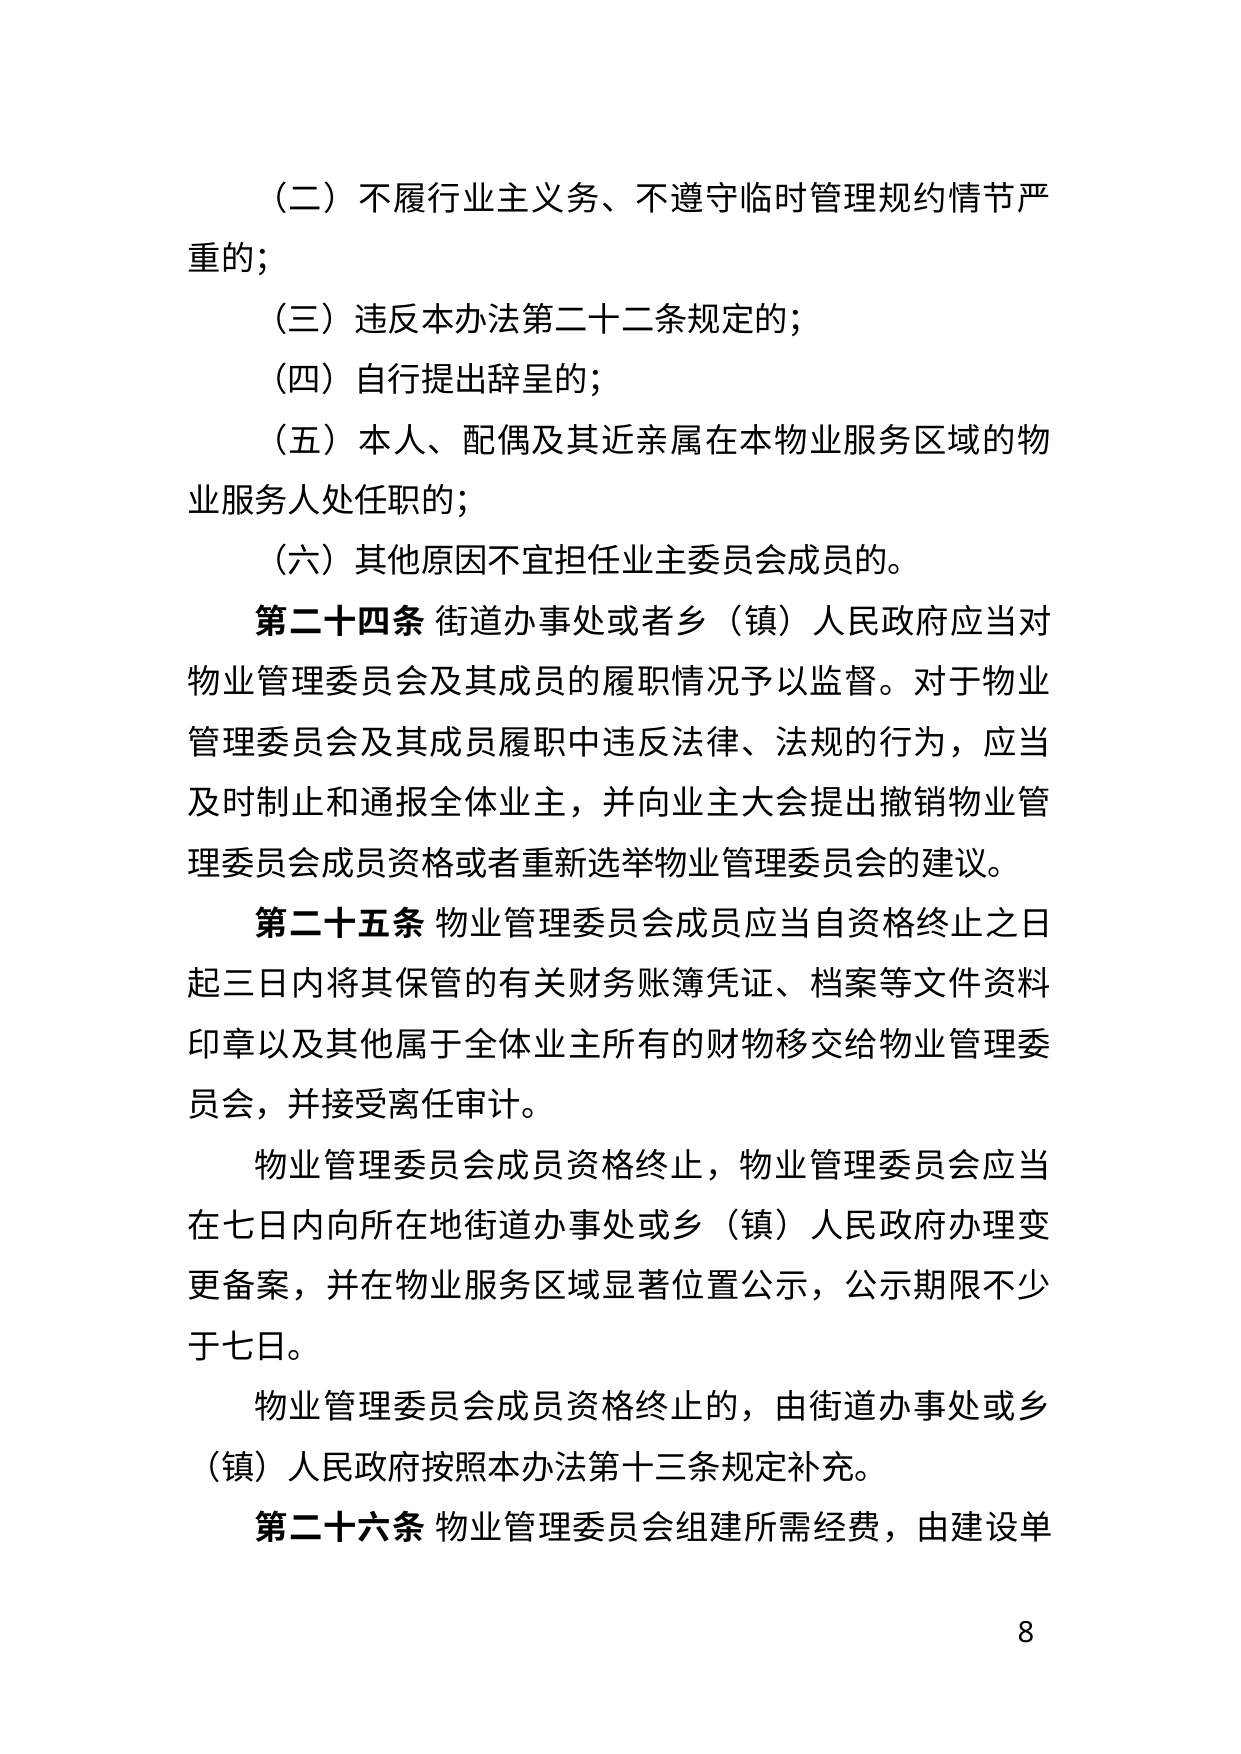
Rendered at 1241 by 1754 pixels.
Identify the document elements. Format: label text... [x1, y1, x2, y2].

text （二）不履行业主义务、不遵守临时管理规约情节严重的； [187, 162, 1053, 283]
text （三）违反本办法第二十二条规定的； [187, 283, 1053, 343]
text 第二十五条 物业管理委员会成员应当自资格终止之日起三日内将其保管的有关财务账簿凭证、档案等文件资料、印章以及其他属于全体业主所有的财物移交给物业管理委员会，并接受离任审计。 [187, 887, 1053, 1129]
text （四）自行提出辞呈的； [187, 343, 1053, 404]
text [187, 1491, 1053, 1552]
text （五）本人、配偶及其近亲属在本物业服务区域的物业服务人处任职的； [187, 404, 1053, 524]
text 物业管理委员会成员资格终止的，由街道办事处或乡（镇）人民政府按照本办法第十三条规定补充。 [187, 1370, 1053, 1491]
text 物业管理委员会成员资格终止，物业管理委员会应当在七日内向所在地街道办事处或乡（镇）人民政府办理变更备案，并在物业服务区域显著位置公示，公示期限不少于七日。 [187, 1129, 1053, 1370]
text （六）其他原因不宜担任业主委员会成员的。 [187, 524, 1053, 585]
text 第二十四条 街道办事处或者乡（镇）人民政府应当对物业管理委员会及其成员的履职情况予以监督。对于物业管理委员会及其成员履职中违反法律、法规的行为，应当及时制止和通报全体业主，并向业主大会提出撤销物业管理委员会成员资格或者重新选举物业管理委员会的建议。 [187, 585, 1053, 887]
